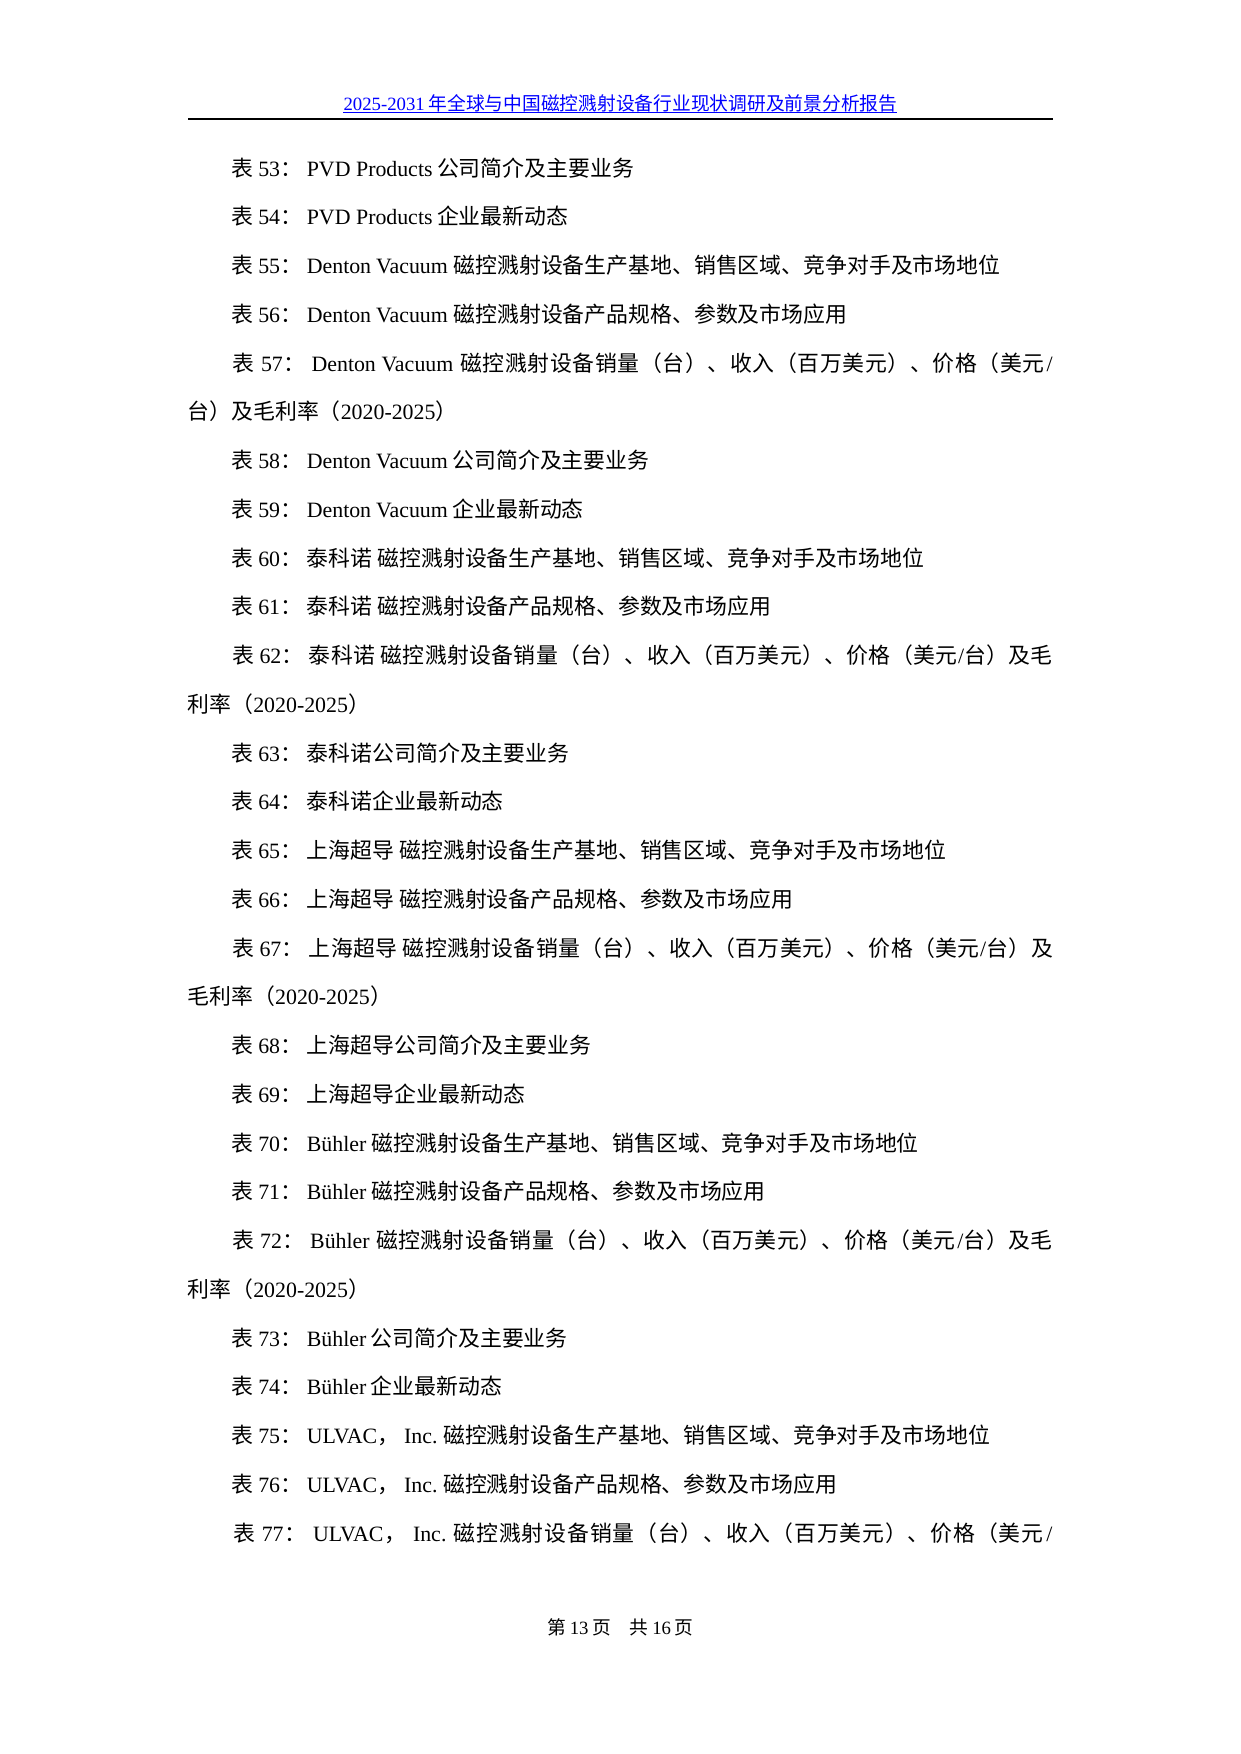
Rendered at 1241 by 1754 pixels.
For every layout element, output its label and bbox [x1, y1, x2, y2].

text [187, 150, 1053, 1548]
